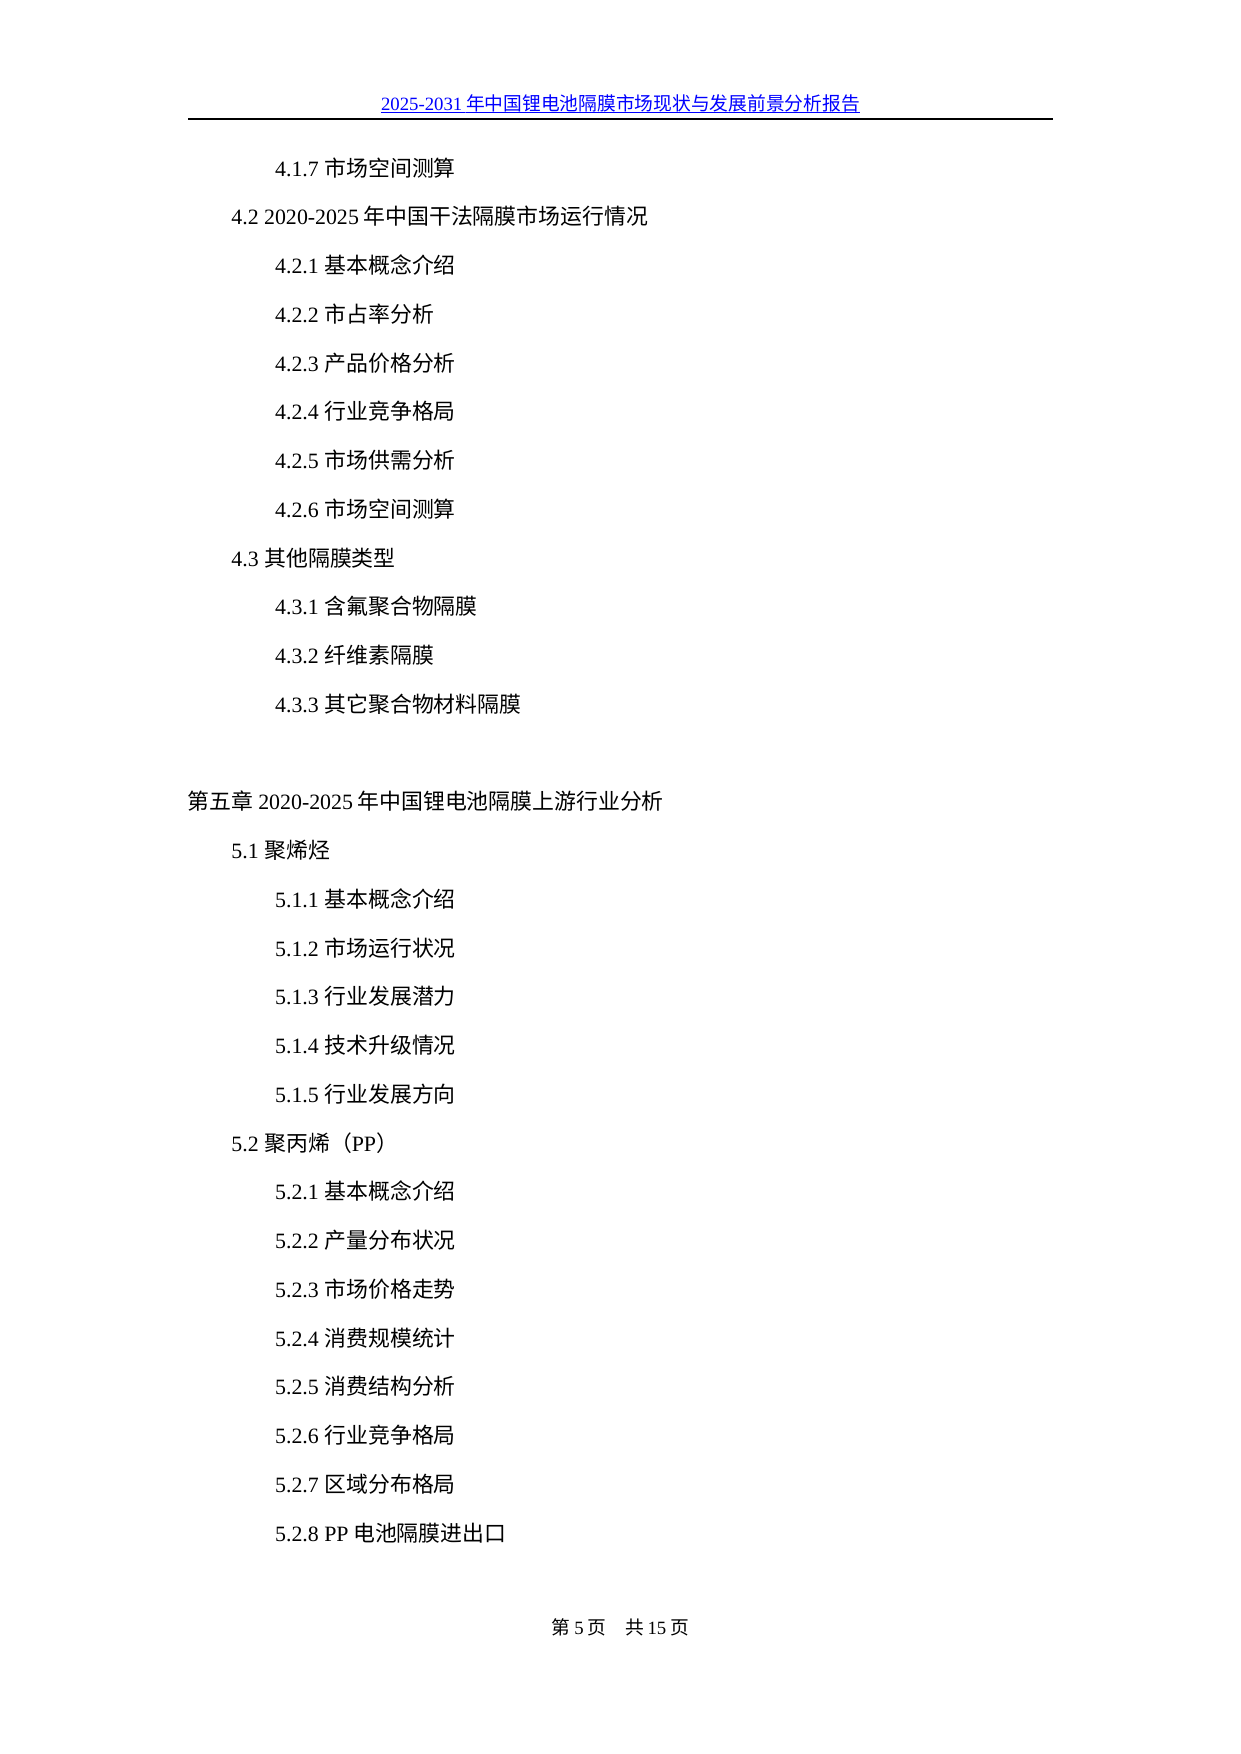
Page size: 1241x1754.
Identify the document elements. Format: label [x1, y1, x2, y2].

text [187, 150, 1053, 1548]
